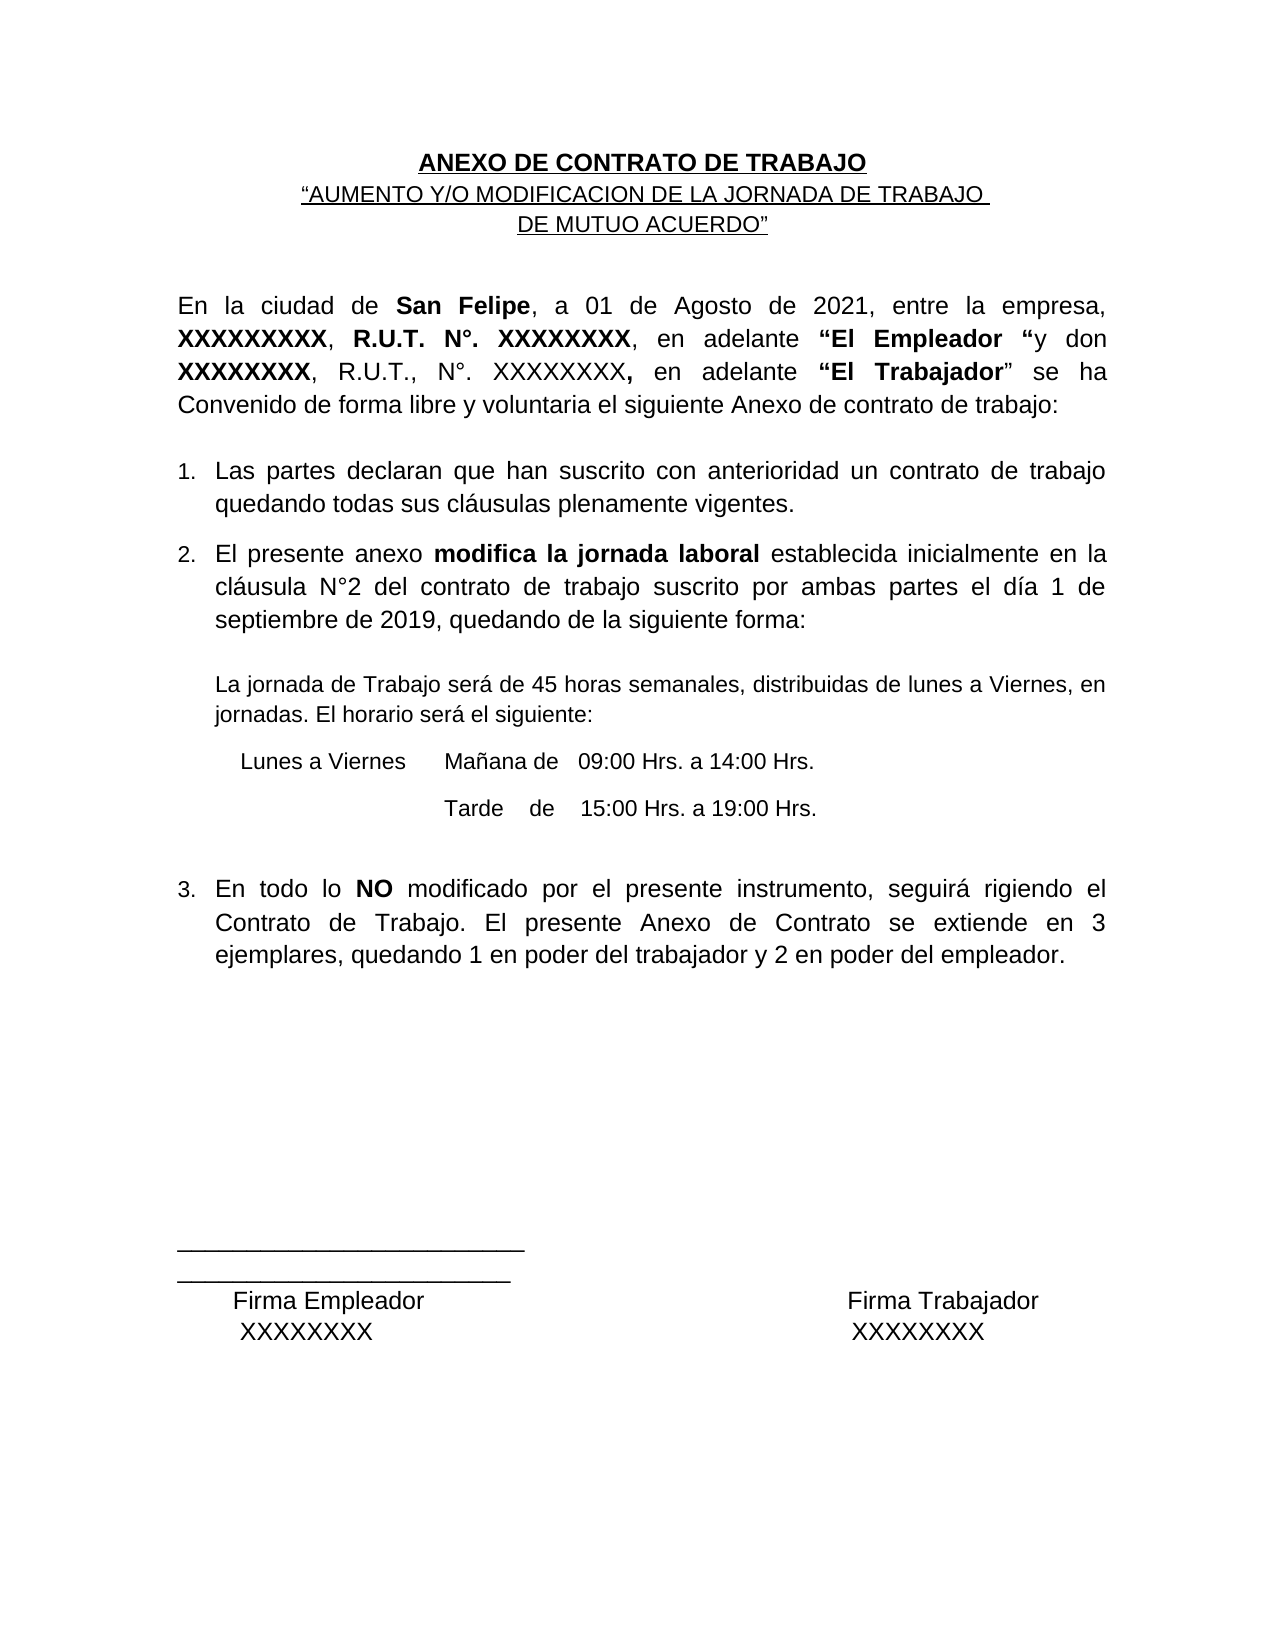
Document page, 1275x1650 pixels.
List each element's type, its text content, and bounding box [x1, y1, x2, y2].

text “AUMENTO Y/O MODIFICACION DE LA JORNADA DE TRABAJO [177, 181, 1107, 207]
list El presente anexo modifica la jornada laboral establecida inicialmente en la cláusula N°2 del contrato de trabajo suscrito por ambas partes el día 1 de septiembre de 2019, quedando de la siguiente forma: [177, 538, 1107, 633]
text Firma Empleador Firma Trabajador [177, 1286, 1107, 1315]
text En la ciudad de San Felipe, a 01 de Agosto de 2021, entre la empresa, XXXXXXXXX, R.U.T. N°. XXXXXXXX, en adelante “El Empleador “y don XXXXXXXX, R.U.T., N°. XXXXXXXX, en adelante “El Trabajador” se ha Convenido de forma libre y voluntaria el siguiente Anexo de contrato de trabajo: [177, 291, 1107, 418]
text ANEXO DE CONTRATO DE TRABAJO [177, 148, 1107, 176]
list Lunes a Viernes Mañana de 09:00 Hrs. a 14:00 Hrs. [215, 748, 1107, 774]
list En todo lo NO modificado por el presente instrumento, seguirá rigiendo el Contrato de Trabajo. El presente Anexo de Contrato se extiende en 3 ejemplares, quedando 1 en poder del trabajador y 2 en poder del empleador. [177, 874, 1107, 969]
list La jornada de Trabajo será de 45 horas semanales, distribuidas de lunes a Viernes, en jornadas. El horario será el siguiente: [215, 671, 1107, 727]
text _________________________ ________________________ [177, 1224, 1107, 1284]
list Tarde de 15:00 Hrs. a 19:00 Hrs. [215, 794, 1107, 821]
list Las partes declaran que han suscrito con anterioridad un contrato de trabajo quedando todas sus cláusulas plenamente vigentes. [177, 456, 1107, 518]
text DE MUTUO ACUERDO” [177, 211, 1107, 237]
text XXXXXXXX XXXXXXXX [177, 1317, 1107, 1346]
